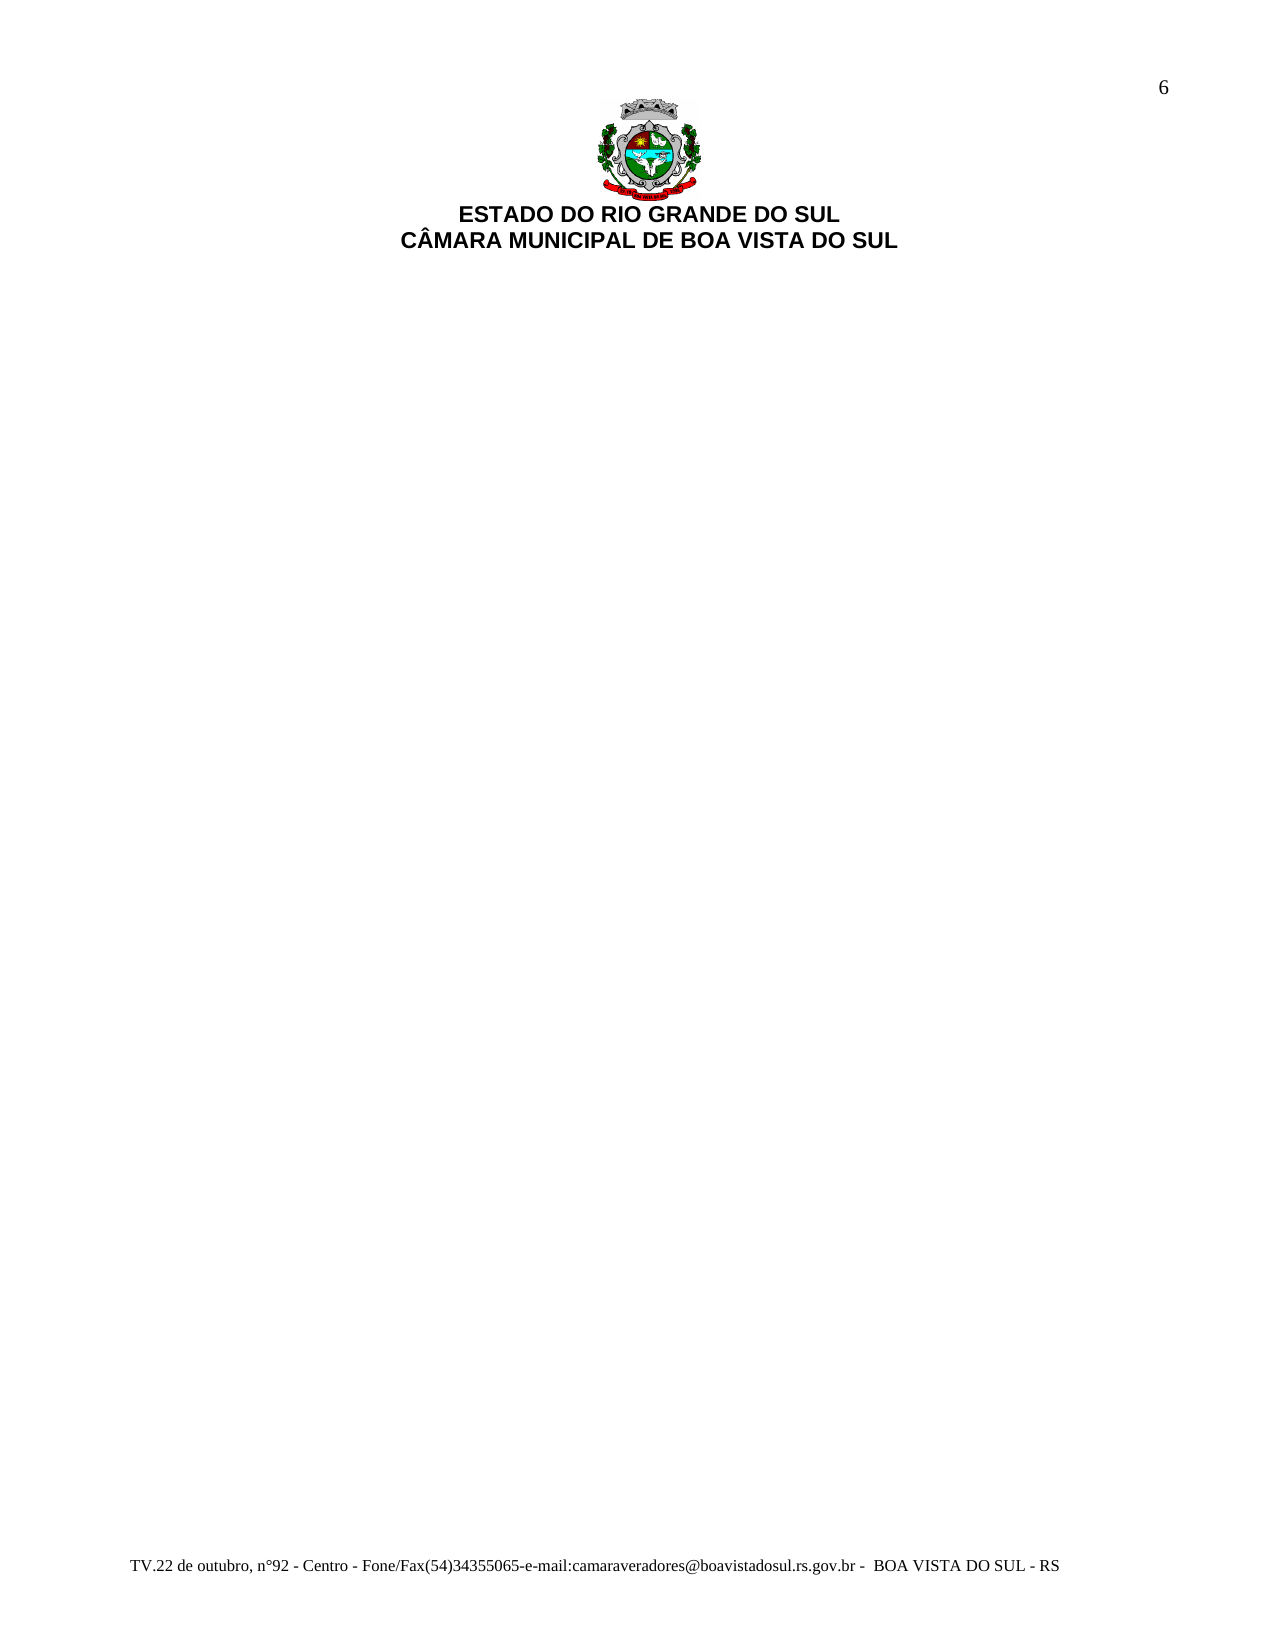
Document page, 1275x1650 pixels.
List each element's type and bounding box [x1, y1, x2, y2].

picture [597, 99, 701, 201]
